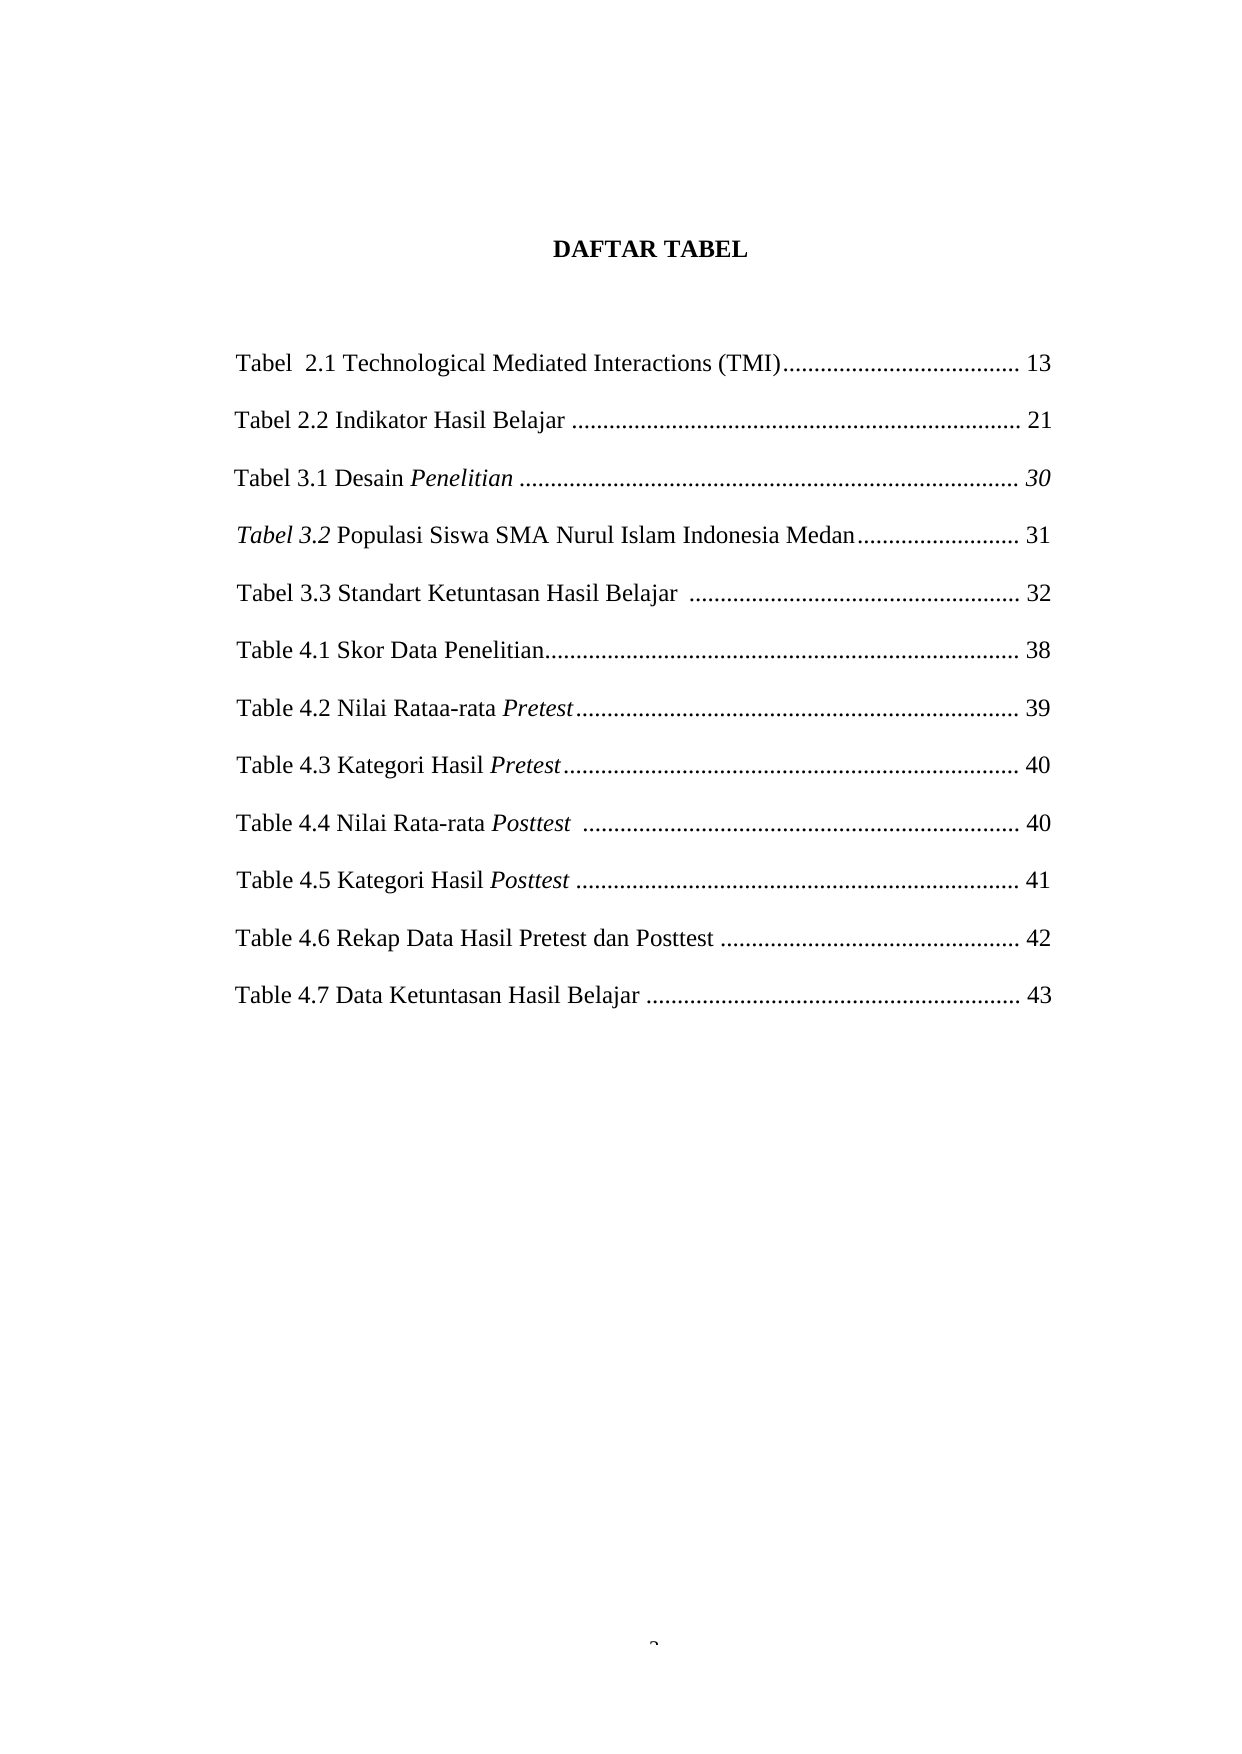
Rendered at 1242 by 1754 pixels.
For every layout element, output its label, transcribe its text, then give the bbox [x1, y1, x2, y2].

text Table 4.3 Kategori Hasil Pretest......................................................................... 40 [232, 750, 1054, 779]
text Table 4.1 Skor Data Penelitian............................................................................ 38 [232, 635, 1054, 664]
text Table 4.2 Nilai Rataa-rata Pretest....................................................................... 39 [232, 693, 1054, 721]
text Tabel 3.1 Desain Penelitian ................................................................................ 30 [232, 463, 1054, 491]
text Table 4.7 Data Ketuntasan Hasil Belajar ............................................................ 43 [232, 980, 1054, 1009]
text Table 4.4 Nilai Rata-rata Posttest ...................................................................... 40 [232, 808, 1054, 837]
text Table 4.5 Kategori Hasil Posttest ....................................................................... 41 [232, 865, 1054, 894]
text Tabel 3.2 Populasi Siswa SMA Nurul Islam Indonesia Medan.......................... 31 [232, 520, 1054, 549]
text Tabel 2.1 Technological Mediated Interactions (TMI)...................................... 13 [232, 348, 1054, 377]
text DAFTAR TABEL [548, 234, 753, 263]
text Table 4.6 Rekap Data Hasil Pretest dan Posttest ................................................ 42 [232, 923, 1054, 952]
text Tabel 3.3 Standart Ketuntasan Hasil Belajar ..................................................... 32 [232, 578, 1056, 606]
text Tabel 2.2 Indikator Hasil Belajar ........................................................................ 21 [232, 405, 1054, 434]
